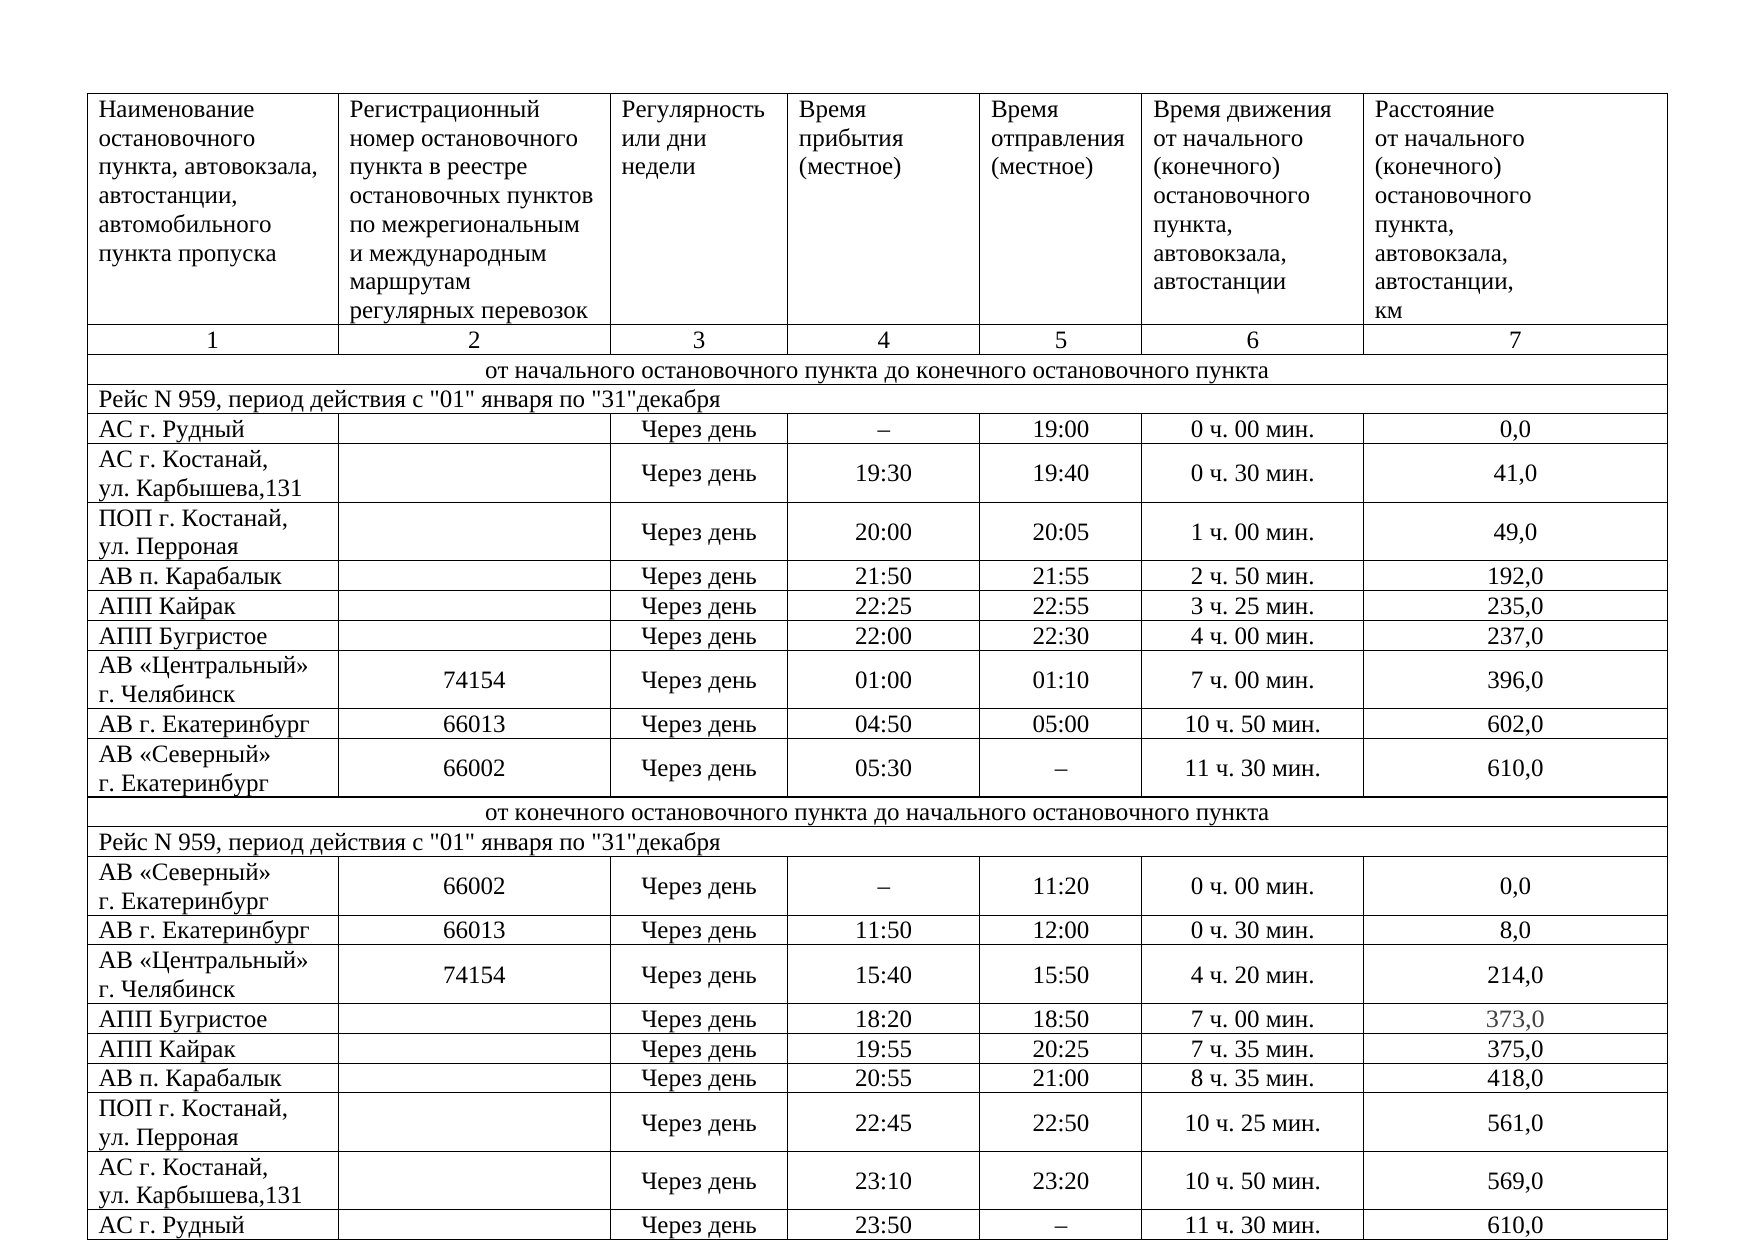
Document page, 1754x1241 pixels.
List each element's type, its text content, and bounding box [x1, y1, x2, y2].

table_cell 5 [980, 325, 1141, 354]
table_cell 0,0 [1364, 857, 1667, 914]
table_cell ПОП г. Костанай, ул. Перроная [88, 1093, 338, 1151]
table_cell 01:10 [980, 651, 1141, 708]
table_cell 41,0 [1364, 444, 1667, 502]
table_cell АПП Кайрак [88, 1034, 338, 1062]
table_cell 10 ч. 25 мин. [1142, 1093, 1363, 1151]
table_cell 11 ч. 30 мин. [1142, 739, 1363, 796]
table_cell Через день [611, 709, 787, 738]
table_cell [339, 1064, 610, 1092]
table_cell Рейс N 959, период действия с "01" января по "31"декабря [88, 827, 1667, 856]
table_cell 11:20 [980, 857, 1141, 914]
table_cell Через день [611, 503, 787, 560]
table_cell 1 [88, 325, 338, 354]
table_cell [339, 444, 610, 502]
table_cell 418,0 [1364, 1064, 1667, 1092]
table_cell 192,0 [1364, 561, 1667, 590]
table_cell [339, 503, 610, 560]
table_header Время отправления (местное) [980, 94, 1141, 324]
table_cell 3 [611, 325, 787, 354]
table_cell Рейс N 959, период действия с "01" января по "31"декабря [88, 385, 1667, 413]
table_cell 20:25 [980, 1034, 1141, 1062]
table_cell [339, 591, 610, 620]
table_cell 0 ч. 30 мин. [1142, 444, 1363, 502]
table_cell 396,0 [1364, 651, 1667, 708]
table_cell Через день [611, 444, 787, 502]
table_cell Через день [611, 561, 787, 590]
table_cell 373,0 [1364, 1004, 1667, 1033]
table_cell АВ п. Карабалык [88, 1064, 338, 1092]
table_header Регистрационный номер остановочного пункта в реестре остановочных пунктов по межрегиональным и международным маршрутам регулярных перевозок [339, 94, 610, 324]
table_cell 0,0 [1364, 414, 1667, 443]
table_header Расстояние от начального (конечного) остановочного пункта, автовокзала, автостанции, км [1364, 94, 1667, 324]
table_cell Через день [611, 916, 787, 944]
table_cell 22:30 [980, 621, 1141, 649]
table_cell 21:55 [980, 561, 1141, 590]
table_cell – [980, 739, 1141, 796]
table_cell 66002 [339, 857, 610, 914]
table_cell 0 ч. 30 мин. [1142, 916, 1363, 944]
table_cell 0 ч. 00 мин. [1142, 857, 1363, 914]
table_header Время движения от начального (конечного) остановочного пункта, автовокзала, автостанции [1142, 94, 1363, 324]
table_cell АС г. Рудный [88, 1210, 338, 1239]
table_cell 19:30 [788, 444, 979, 502]
table_cell – [788, 857, 979, 914]
table_cell [339, 1093, 610, 1151]
table_cell АВ «Северный» г. Екатеринбург [88, 739, 338, 796]
table_cell 74154 [339, 945, 610, 1003]
table_cell 610,0 [1364, 739, 1667, 796]
table_cell [339, 1034, 610, 1062]
table_cell 23:50 [788, 1210, 979, 1239]
table_cell 7 ч. 00 мин. [1142, 651, 1363, 708]
table_cell АВ г. Екатеринбург [88, 916, 338, 944]
table_cell 66013 [339, 709, 610, 738]
table_cell 2 [339, 325, 610, 354]
table_cell АПП Бугристое [88, 1004, 338, 1033]
table_cell 19:55 [788, 1034, 979, 1062]
table_cell ПОП г. Костанай, ул. Перроная [88, 503, 338, 560]
table_cell 602,0 [1364, 709, 1667, 738]
table_cell 235,0 [1364, 591, 1667, 620]
table_cell [339, 414, 610, 443]
table_cell 4 [788, 325, 979, 354]
table_header Регулярность или дни недели [611, 94, 787, 324]
table_cell 10 ч. 50 мин. [1142, 1152, 1363, 1209]
table_cell 15:50 [980, 945, 1141, 1003]
table_cell 19:00 [980, 414, 1141, 443]
table_cell 10 ч. 50 мин. [1142, 709, 1363, 738]
table_cell – [980, 1210, 1141, 1239]
table_header Время прибытия (местное) [788, 94, 979, 324]
table_cell [339, 1152, 610, 1209]
table_cell АС г. Костанай, ул. Карбышева,131 [88, 1152, 338, 1209]
table_cell 22:50 [980, 1093, 1141, 1151]
table_cell 01:00 [788, 651, 979, 708]
table_cell АС г. Костанай, ул. Карбышева,131 [88, 444, 338, 502]
table_cell Через день [611, 621, 787, 649]
table_cell 20:05 [980, 503, 1141, 560]
table_cell АС г. Рудный [88, 414, 338, 443]
table_cell 66013 [339, 916, 610, 944]
table_cell 7 ч. 00 мин. [1142, 1004, 1363, 1033]
table_cell – [788, 414, 979, 443]
table_cell 23:20 [980, 1152, 1141, 1209]
table_cell 3 ч. 25 мин. [1142, 591, 1363, 620]
table_cell 7 ч. 35 мин. [1142, 1034, 1363, 1062]
table_cell 22:00 [788, 621, 979, 649]
table_cell Через день [611, 1152, 787, 1209]
table_cell 12:00 [980, 916, 1141, 944]
table_cell Через день [611, 739, 787, 796]
table_cell 05:30 [788, 739, 979, 796]
table_cell 21:00 [980, 1064, 1141, 1092]
table_cell 21:50 [788, 561, 979, 590]
table_cell Через день [611, 857, 787, 914]
table_cell 214,0 [1364, 945, 1667, 1003]
table_cell АВ п. Карабалык [88, 561, 338, 590]
table_cell Через день [611, 651, 787, 708]
table_cell АВ «Центральный» г. Челябинск [88, 945, 338, 1003]
table_cell Через день [611, 414, 787, 443]
table_cell 569,0 [1364, 1152, 1667, 1209]
table_cell от начального остановочного пункта до конечного остановочного пункта [88, 355, 1667, 383]
table_cell 4 ч. 20 мин. [1142, 945, 1363, 1003]
table_cell 19:40 [980, 444, 1141, 502]
table_cell 23:10 [788, 1152, 979, 1209]
table_cell [339, 621, 610, 649]
table_header Наименование остановочного пункта, автовокзала, автостанции, автомобильного пункта пропуска [88, 94, 338, 324]
table_cell Через день [611, 591, 787, 620]
table_cell 610,0 [1364, 1210, 1667, 1239]
table_cell 6 [1142, 325, 1363, 354]
table_cell АПП Бугристое [88, 621, 338, 649]
table_cell АВ г. Екатеринбург [88, 709, 338, 738]
table_cell 04:50 [788, 709, 979, 738]
table_cell 375,0 [1364, 1034, 1667, 1062]
table_cell 74154 [339, 651, 610, 708]
table_cell 1 ч. 00 мин. [1142, 503, 1363, 560]
table_cell Через день [611, 1064, 787, 1092]
table_cell Через день [611, 1034, 787, 1062]
table_cell Через день [611, 1004, 787, 1033]
table_cell АВ «Центральный» г. Челябинск [88, 651, 338, 708]
table_cell 7 [1364, 325, 1667, 354]
table_cell 237,0 [1364, 621, 1667, 649]
table_cell 11:50 [788, 916, 979, 944]
table_cell 11 ч. 30 мин. [1142, 1210, 1363, 1239]
table_cell 2 ч. 50 мин. [1142, 561, 1363, 590]
table_cell 22:45 [788, 1093, 979, 1151]
table_cell 66002 [339, 739, 610, 796]
table_cell [339, 1210, 610, 1239]
table_cell 18:50 [980, 1004, 1141, 1033]
table_cell 18:20 [788, 1004, 979, 1033]
table_cell [339, 1004, 610, 1033]
table_cell 22:55 [980, 591, 1141, 620]
table_cell АПП Кайрак [88, 591, 338, 620]
table_cell 05:00 [980, 709, 1141, 738]
table_cell Через день [611, 1093, 787, 1151]
table_cell 49,0 [1364, 503, 1667, 560]
table_cell Через день [611, 945, 787, 1003]
table_cell Через день [611, 1210, 787, 1239]
table_cell 4 ч. 00 мин. [1142, 621, 1363, 649]
table_cell 20:55 [788, 1064, 979, 1092]
table_cell 8 ч. 35 мин. [1142, 1064, 1363, 1092]
table_cell 0 ч. 00 мин. [1142, 414, 1363, 443]
table_cell 561,0 [1364, 1093, 1667, 1151]
table_cell от конечного остановочного пункта до начального остановочного пункта [88, 798, 1667, 826]
table_cell 20:00 [788, 503, 979, 560]
table_cell 22:25 [788, 591, 979, 620]
table_cell 8,0 [1364, 916, 1667, 944]
table_cell АВ «Северный» г. Екатеринбург [88, 857, 338, 914]
table_cell [339, 561, 610, 590]
table_cell 15:40 [788, 945, 979, 1003]
